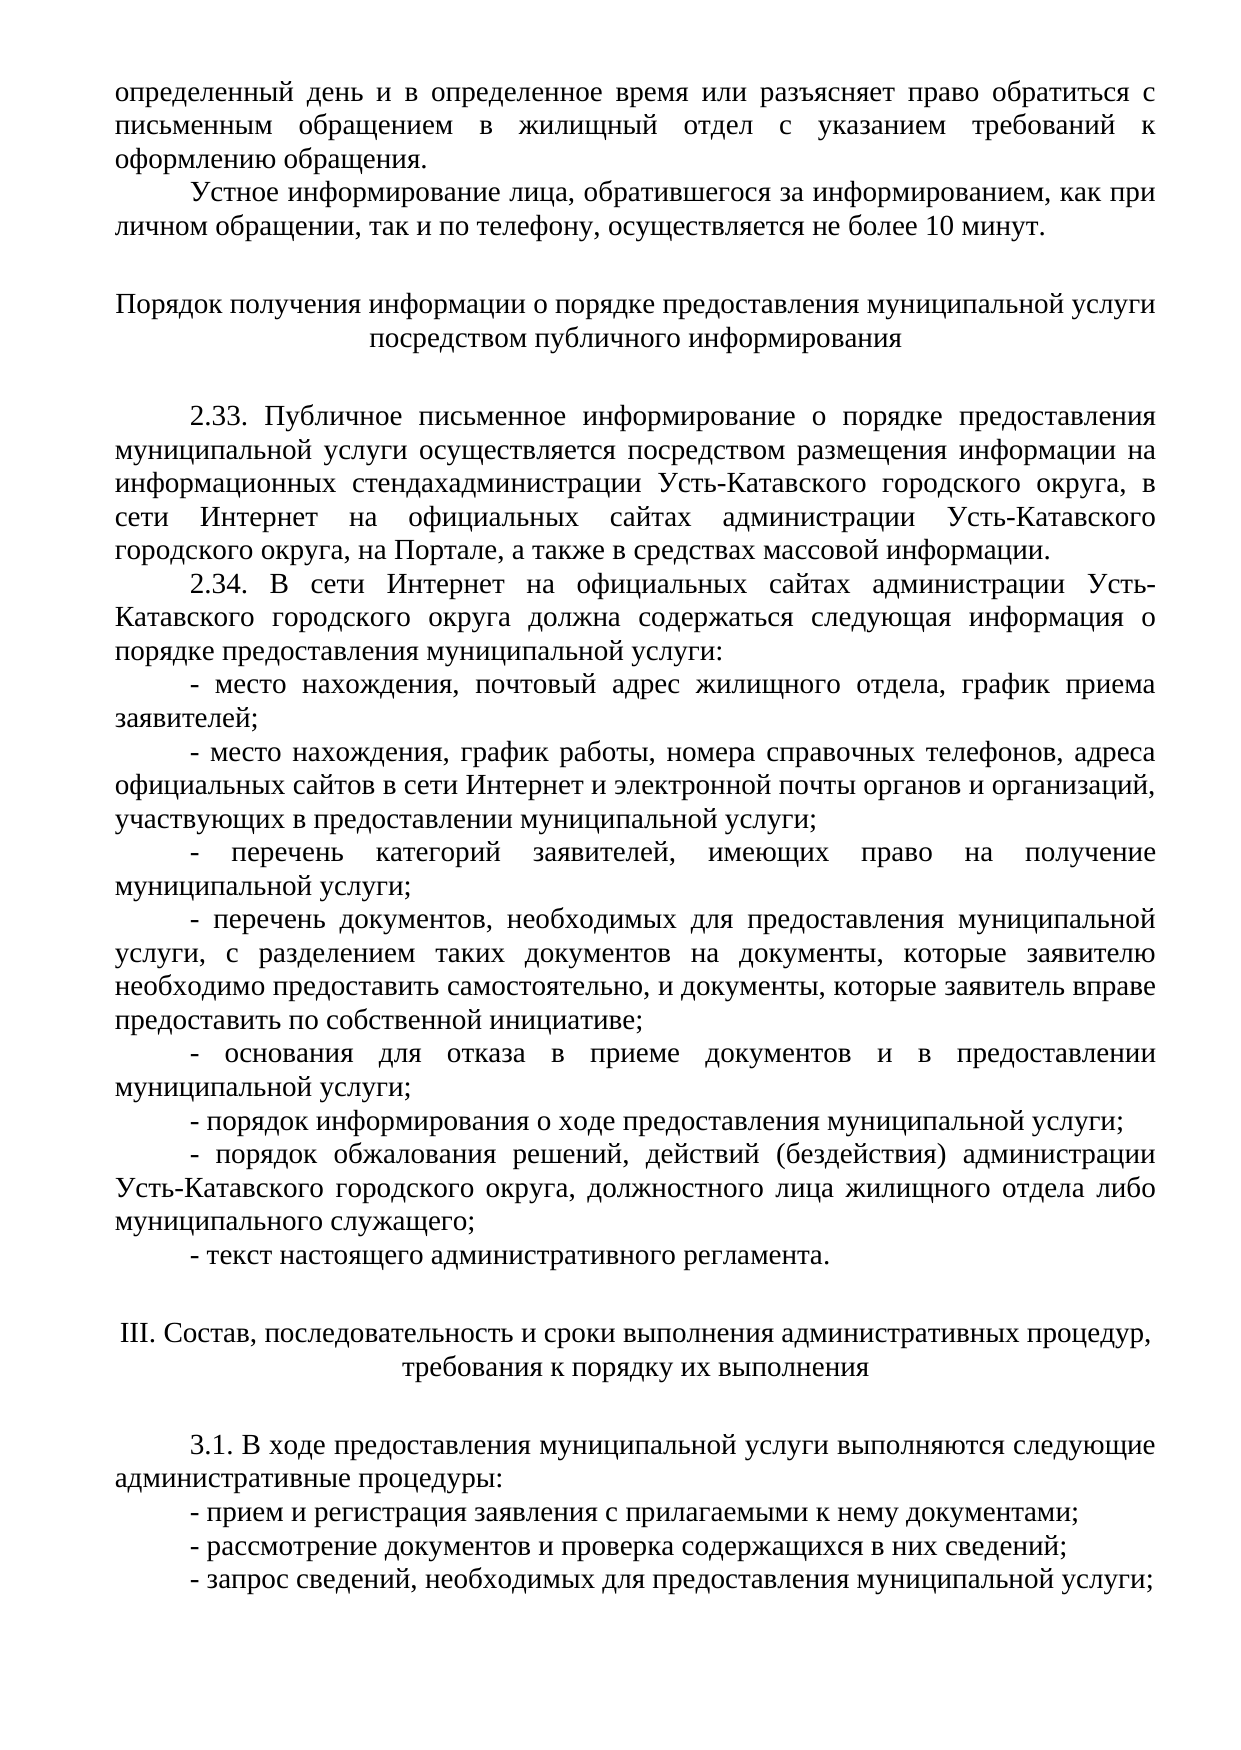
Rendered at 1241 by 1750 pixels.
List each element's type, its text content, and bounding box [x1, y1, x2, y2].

text 2.34. В сети Интернет на официальных сайтах администрации Усть-Катавского городского округа должна содержаться следующая информация о порядке предоставления муниципальной услуги: [114, 566, 1157, 667]
text - запрос сведений, необходимых для предоставления муниципальной услуги; [114, 1561, 1157, 1595]
text - перечень документов, необходимых для предоставления муниципальной услуги, с разделением таких документов на документы, которые заявителю необходимо предоставить самостоятельно, и документы, которые заявитель вправе предоставить по собственной инициативе; [114, 901, 1157, 1036]
text - прием и регистрация заявления с прилагаемыми к нему документами; [114, 1494, 1157, 1528]
subtitle III. Состав, последовательность и сроки выполнения административных процедур, требования к порядку их выполнения [114, 1315, 1157, 1382]
text - место нахождения, график работы, номера справочных телефонов, адреса официальных сайтов в сети Интернет и электронной почты органов и организаций, участвующих в предоставлении муниципальной услуги; [114, 734, 1157, 834]
text - порядок информирования о ходе предоставления муниципальной услуги; [114, 1103, 1157, 1136]
text - основания для отказа в приеме документов и в предоставлении муниципальной услуги; [114, 1036, 1157, 1103]
text - место нахождения, почтовый адрес жилищного отдела, график приема заявителей; [114, 667, 1157, 734]
subtitle Порядок получения информации о порядке предоставления муниципальной услуги посредством публичного информирования [114, 286, 1157, 353]
text 2.33. Публичное письменное информирование о порядке предоставления муниципальной услуги осуществляется посредством размещения информации на информационных стендахадминистрации Усть-Катавского городского округа, в сети Интернет на официальных сайтах администрации Усть-Катавского городского округа, на Портале, а также в средствах массовой информации. [114, 398, 1157, 566]
text - перечень категорий заявителей, имеющих право на получение муниципальной услуги; [114, 834, 1157, 901]
text 3.1. В ходе предоставления муниципальной услуги выполняются следующие административные процедуры: [114, 1427, 1157, 1494]
text - текст настоящего административного регламента. [114, 1237, 1157, 1270]
text - рассмотрение документов и проверка содержащихся в них сведений; [114, 1528, 1157, 1561]
text - порядок обжалования решений, действий (бездействия) администрации Усть-Катавского городского округа, должностного лица жилищного отдела либо муниципального служащего; [114, 1136, 1157, 1237]
text Устное информирование лица, обратившегося за информированием, как при личном обращении, так и по телефону, осуществляется не более 10 минут. [114, 174, 1157, 242]
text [114, 74, 1157, 174]
